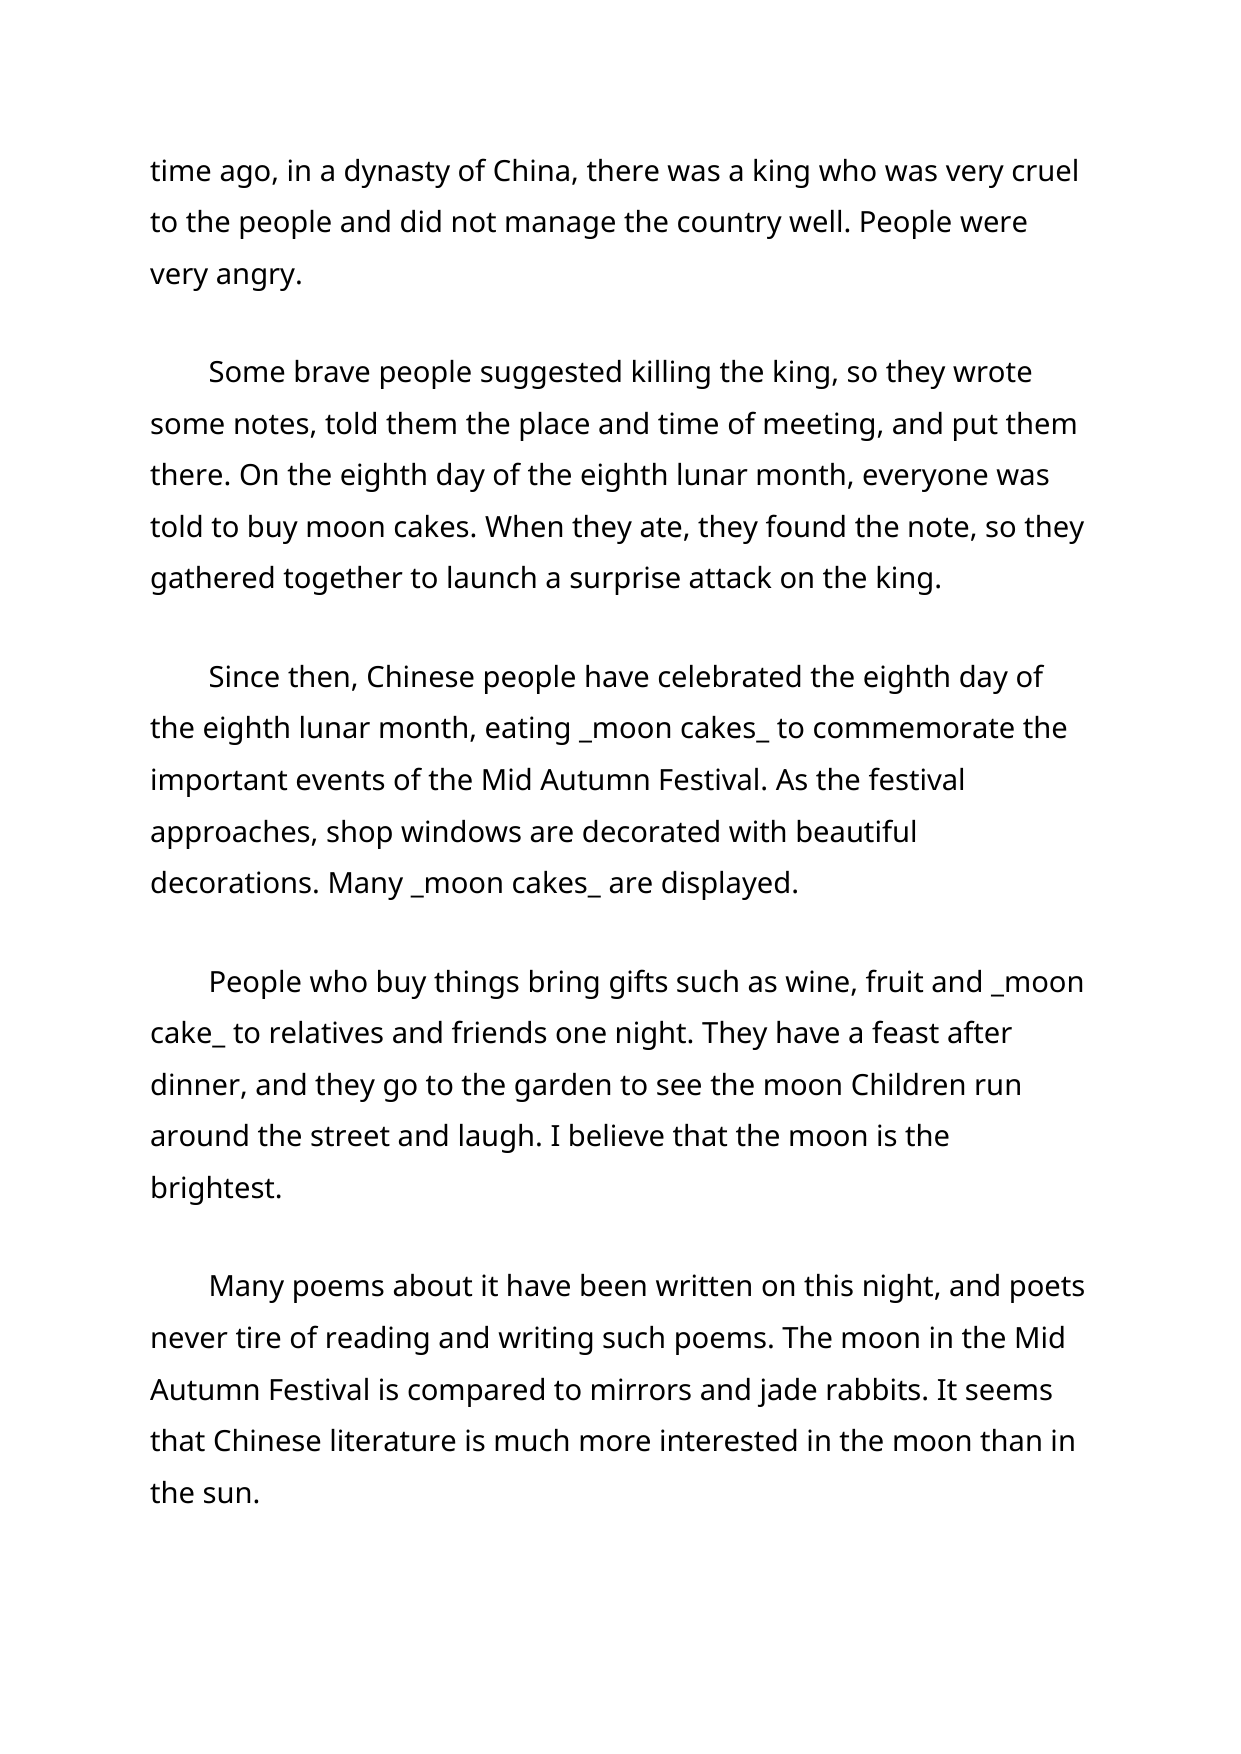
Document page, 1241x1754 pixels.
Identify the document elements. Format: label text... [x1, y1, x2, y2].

text Since then, Chinese people have celebrated the eighth day of the eighth lunar month, eating _moon cakes_ to commemorate the important events of the Mid Autumn Festival. As the festival approaches, shop windows are decorated with beautiful decorations. Many _moon cakes_ are displayed. [150, 656, 1090, 902]
text Many poems about it have been written on this night, and poets never tire of reading and writing such poems. The moon in the Mid Autumn Festival is compared to mirrors and jade rabbits. It seems that Chinese literature is much more interested in the moon than in the sun. [150, 1266, 1090, 1512]
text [150, 150, 1090, 293]
text Some brave people suggested killing the king, so they wrote some notes, told them the place and time of meeting, and put them there. On the eighth day of the eighth lunar month, everyone was told to buy moon cakes. When they ate, they found the note, so they gathered together to launch a surprise attack on the king. [150, 352, 1090, 597]
text People who buy things bring gifts such as wine, fruit and _moon cake_ to relatives and friends one night. They have a feast after dinner, and they go to the garden to see the moon Children run around the street and laugh. I believe that the moon is the brightest. [150, 961, 1090, 1207]
